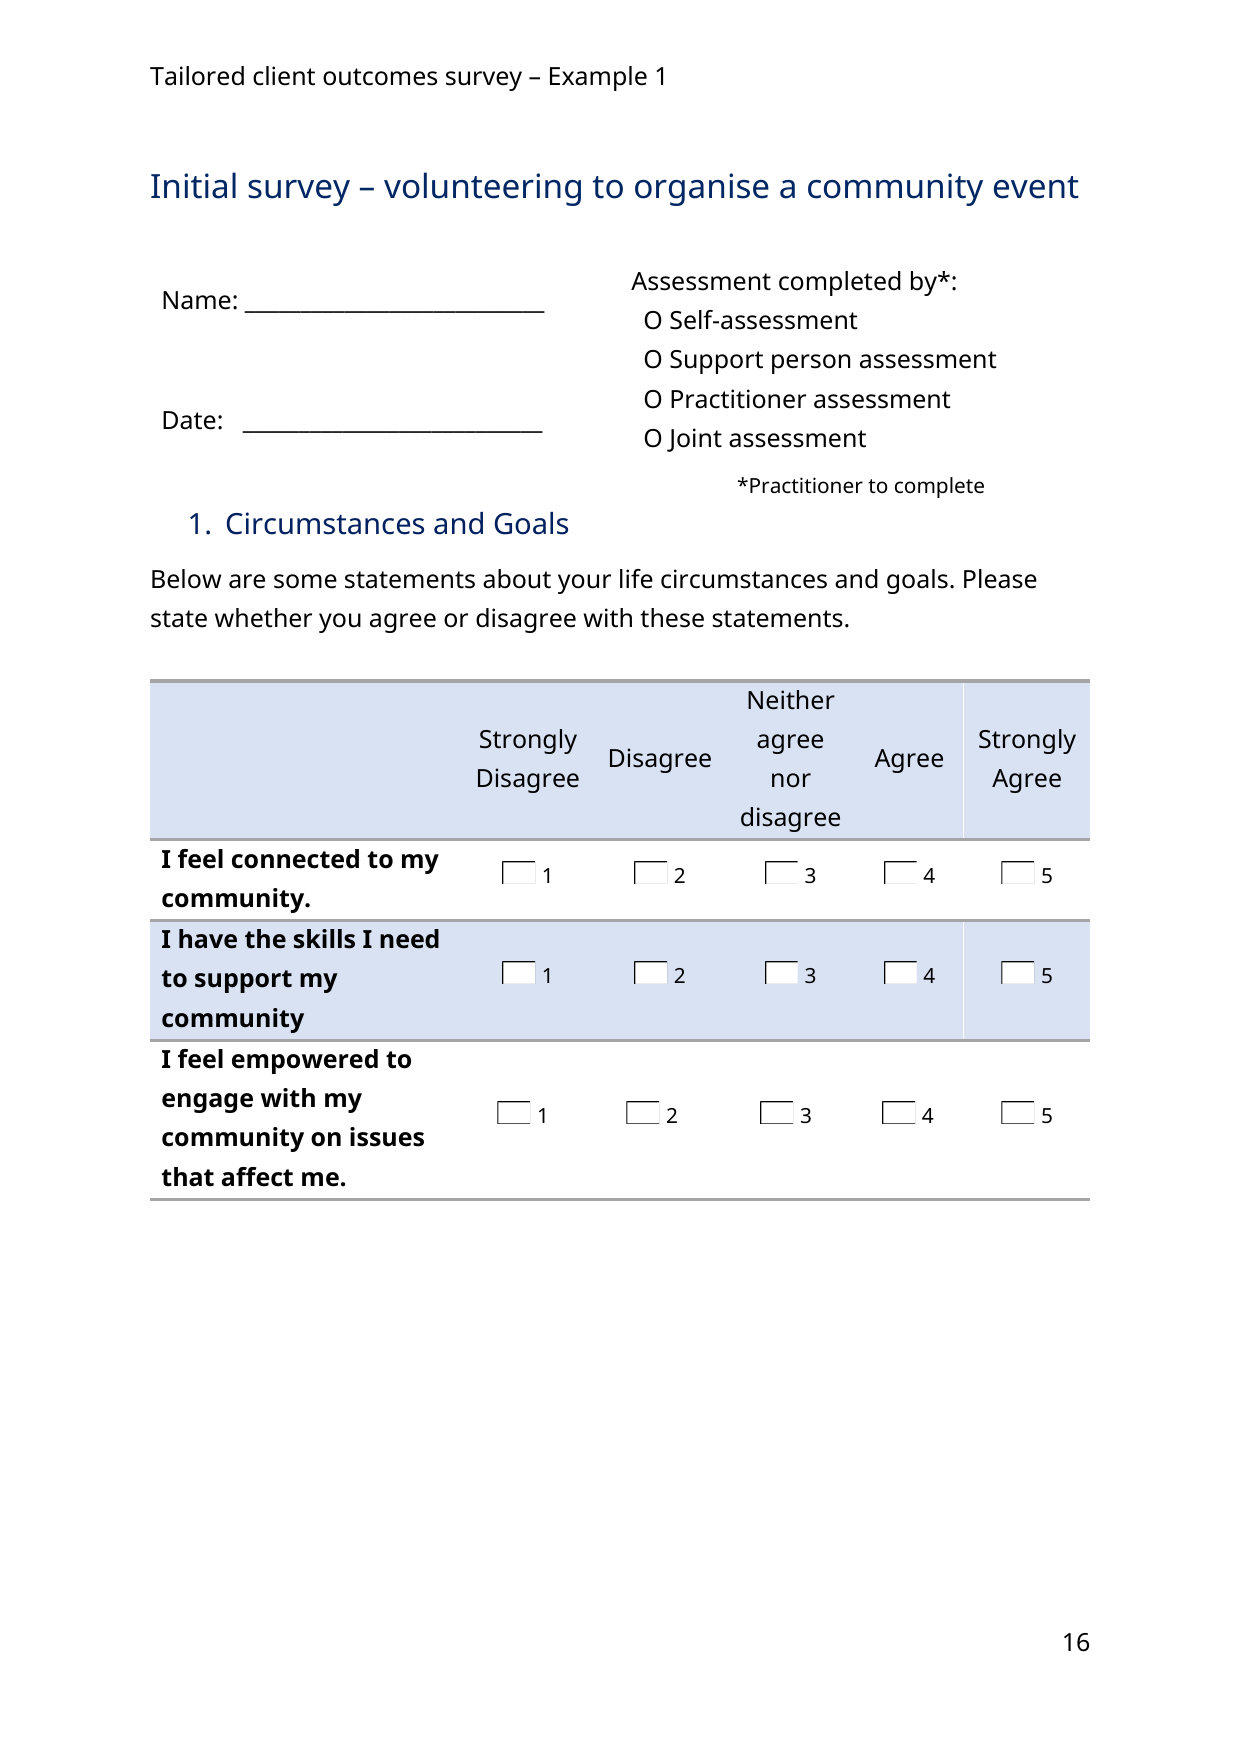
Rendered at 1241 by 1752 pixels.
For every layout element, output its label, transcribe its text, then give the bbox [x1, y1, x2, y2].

table_cell 3 [726, 922, 855, 1039]
table_header Disagree [594, 683, 726, 838]
table_header Name: ___________________________ [150, 264, 620, 340]
table_cell 5 [964, 922, 1090, 1039]
subtitle Initial survey – volunteering to organise a community event [150, 162, 1090, 208]
table_cell I feel connected to my community. [150, 841, 462, 919]
table_cell 3 [726, 841, 855, 919]
table_header [150, 683, 462, 838]
table_cell 5 [964, 841, 1090, 919]
table_cell 4 [855, 841, 963, 919]
table_cell 3 [720, 1042, 852, 1198]
table_cell 5 [964, 1042, 1090, 1198]
list Circumstances and Goals [187, 504, 1090, 543]
table_cell 2 [584, 1042, 719, 1198]
table_cell 4 [855, 922, 963, 1039]
table_cell 1 [462, 922, 594, 1039]
table_header Strongly Agree [964, 683, 1090, 838]
table_cell 1 [462, 841, 594, 919]
table_header Agree [855, 683, 963, 838]
table_header Assessment completed by*: O Self-assessment O Support person assessment O Practitioner assessment O Joint assessment *Practitioner to complete [620, 264, 1090, 504]
table_cell 1 [462, 1042, 584, 1198]
table_cell 4 [852, 1042, 963, 1198]
table_cell Date: ___________________________ [150, 340, 620, 504]
table_header Neither agree nor disagree [726, 683, 855, 838]
table_cell I feel empowered to engage with my community on issues that affect me. [150, 1042, 462, 1198]
table_cell I have the skills I need to support my community [150, 922, 462, 1039]
table_cell 2 [594, 922, 726, 1039]
table_header Strongly Disagree [462, 683, 594, 838]
text Below are some statements about your life circumstances and goals. Please state whether you agree or disagree with these statements. [150, 562, 1090, 635]
table_cell 2 [594, 841, 726, 919]
